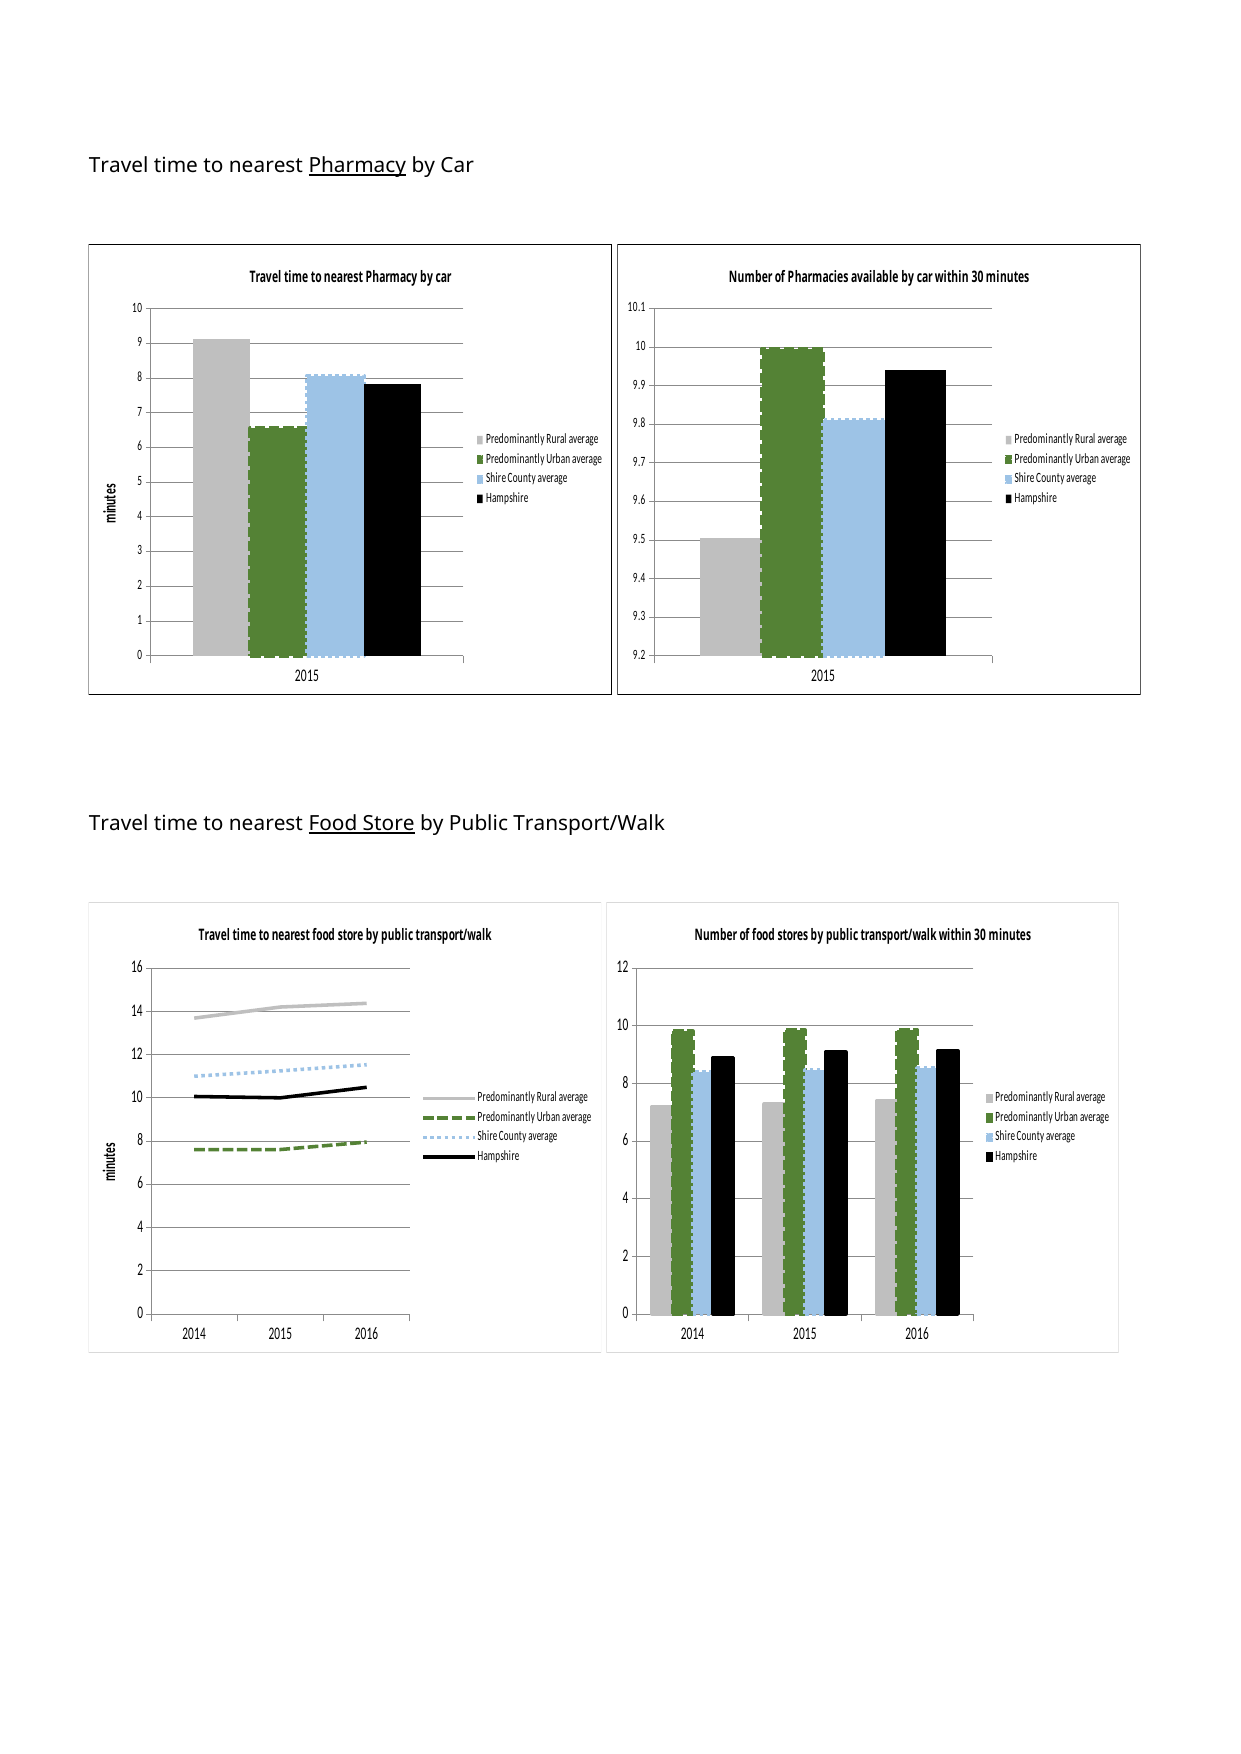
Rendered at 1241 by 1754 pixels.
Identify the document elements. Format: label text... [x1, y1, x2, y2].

text Travel time to nearest Pharmacy by Car [89, 150, 1152, 178]
text Travel time to nearest Food Store by Public Transport/Walk [89, 808, 1152, 836]
